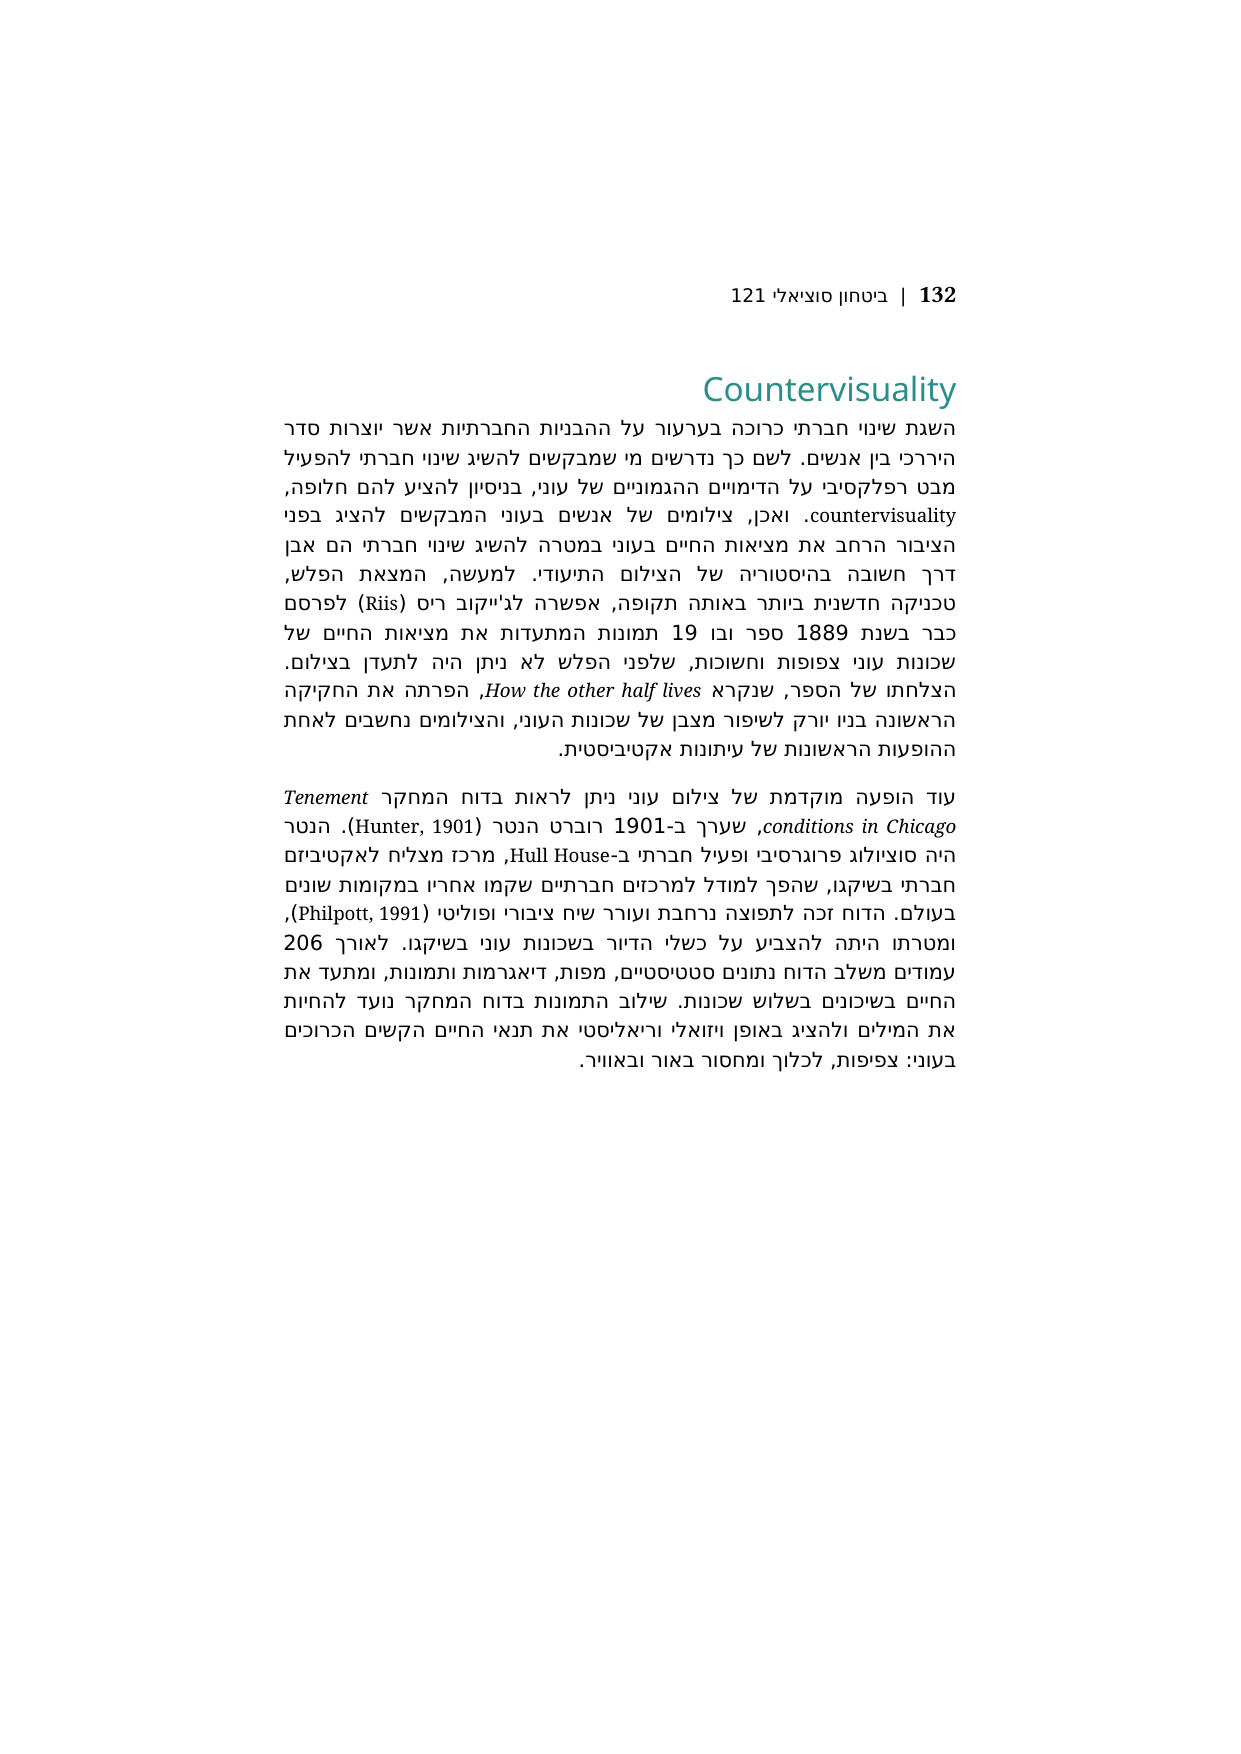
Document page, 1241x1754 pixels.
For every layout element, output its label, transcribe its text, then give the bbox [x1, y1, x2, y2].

text השגת שינוי חברתי כרוכה בערעור על ההבניות החברתיות אשר יוצרות סדר היררכי בין אנשים. לשם כך נדרשים מי שמבקשים להשיג שינוי חברתי להפעיל מבט רפלקסיבי על הדימויים ההגמוניים של עוני, בניסיון להציע להם חלופה, countervisuality. ואכן, צילומים של אנשים בעוני המבקשים להציג בפני הציבור הרחב את מציאות החיים בעוני במטרה להשיג שינוי חברתי הם אבן דרך חשובה בהיסטוריה של הצילום התיעודי. למעשה, המצאת הפלש, טכניקה חדשנית ביותר באותה תקופה, אפשרה לג'ייקוב ריס (Riis) לפרסם כבר בשנת 1889 ספר ובו 19 תמונות המתעדות את מציאות החיים של שכונות עוני צפופות וחשוכות, שלפני הפלש לא ניתן היה לתעדן בצילום. הצלחתו של הספר, שנקרא How the other half lives, הפרתה את החקיקה הראשונה בניו יורק לשיפור מצבן של שכונות העוני, והצילומים נחשבים לאחת ההופעות הראשונות של עיתונות אקטיביסטית. [283, 412, 957, 762]
text Countervisuality [283, 366, 957, 412]
text עוד הופעה מוקדמת של צילום עוני ניתן לראות בדוח המחקר Tenement conditions in Chicago, שערך ב-1901 רוברט הנטר (Hunter, 1901). הנטר היה סוציולוג פרוגרסיבי ופעיל חברתי ב-Hull House, מרכז מצליח לאקטיביזם חברתי בשיקגו, שהפך למודל למרכזים חברתיים שקמו אחריו במקומות שונים בעולם. הדוח זכה לתפוצה נרחבת ועורר שיח ציבורי ופוליטי (Philpott, 1991), ומטרתו היתה להצביע על כשלי הדיור בשכונות עוני בשיקגו. לאורך 206 עמודים משלב הדוח נתונים סטטיסטיים, מפות, דיאגרמות ותמונות, ומתעד את החיים בשיכונים בשלוש שכונות. שילוב התמונות בדוח המחקר נועד להחיות את המילים ולהציג באופן ויזואלי וריאליסטי את תנאי החיים הקשים הכרוכים בעוני: צפיפות, לכלוך ומחסור באור ובאוויר. [283, 780, 957, 1072]
